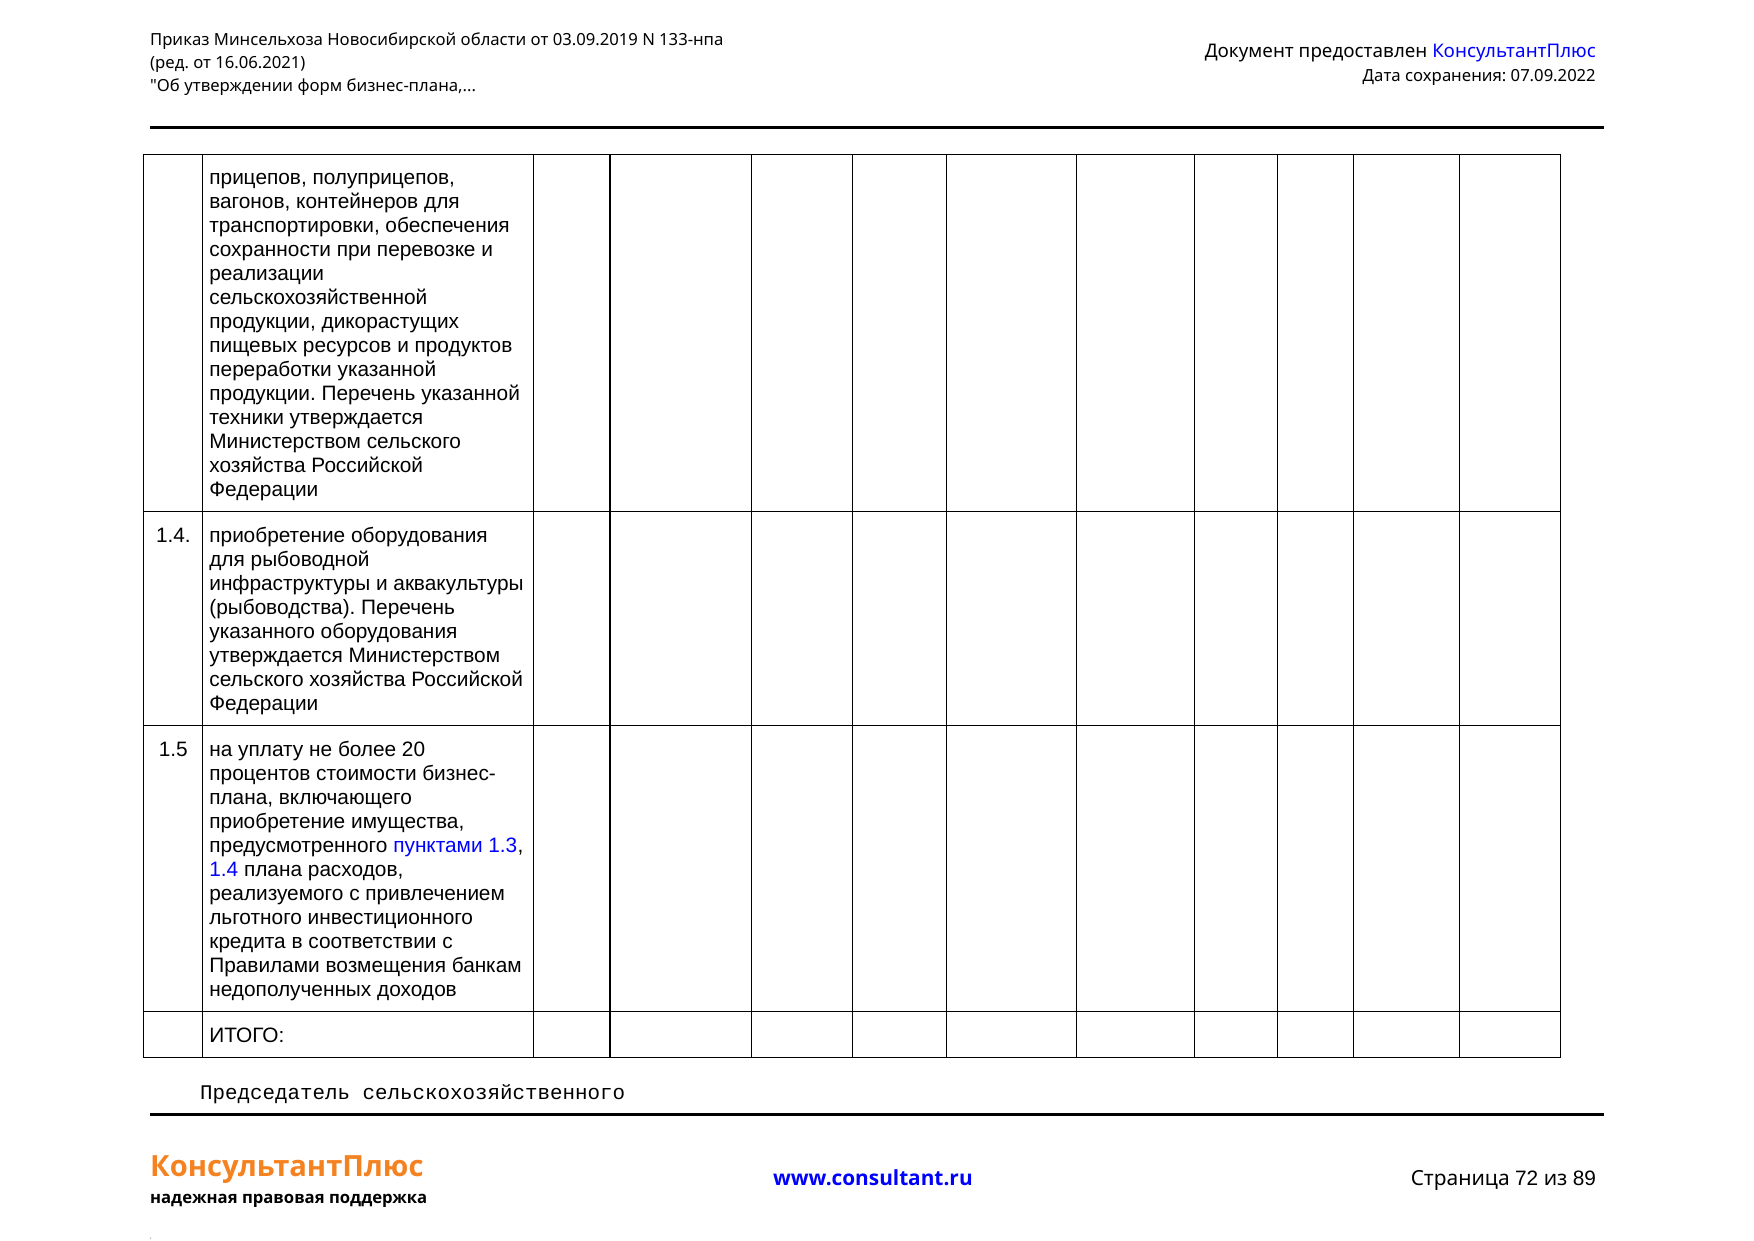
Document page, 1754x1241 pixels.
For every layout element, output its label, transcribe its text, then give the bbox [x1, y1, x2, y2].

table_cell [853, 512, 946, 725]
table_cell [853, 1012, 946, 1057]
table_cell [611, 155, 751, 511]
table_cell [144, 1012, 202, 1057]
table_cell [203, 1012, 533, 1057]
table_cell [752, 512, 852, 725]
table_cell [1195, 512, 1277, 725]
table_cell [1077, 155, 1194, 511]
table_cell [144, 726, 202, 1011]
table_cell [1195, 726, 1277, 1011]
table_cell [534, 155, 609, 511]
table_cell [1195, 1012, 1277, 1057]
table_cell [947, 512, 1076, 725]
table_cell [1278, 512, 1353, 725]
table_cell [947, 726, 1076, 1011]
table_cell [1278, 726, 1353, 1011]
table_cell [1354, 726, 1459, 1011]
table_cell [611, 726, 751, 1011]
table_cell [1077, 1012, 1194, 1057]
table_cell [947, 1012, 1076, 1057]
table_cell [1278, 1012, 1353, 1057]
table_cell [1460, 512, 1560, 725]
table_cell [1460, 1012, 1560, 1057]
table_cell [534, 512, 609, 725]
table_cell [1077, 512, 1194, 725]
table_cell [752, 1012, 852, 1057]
text Председатель сельскохозяйственного [150, 1082, 1604, 1106]
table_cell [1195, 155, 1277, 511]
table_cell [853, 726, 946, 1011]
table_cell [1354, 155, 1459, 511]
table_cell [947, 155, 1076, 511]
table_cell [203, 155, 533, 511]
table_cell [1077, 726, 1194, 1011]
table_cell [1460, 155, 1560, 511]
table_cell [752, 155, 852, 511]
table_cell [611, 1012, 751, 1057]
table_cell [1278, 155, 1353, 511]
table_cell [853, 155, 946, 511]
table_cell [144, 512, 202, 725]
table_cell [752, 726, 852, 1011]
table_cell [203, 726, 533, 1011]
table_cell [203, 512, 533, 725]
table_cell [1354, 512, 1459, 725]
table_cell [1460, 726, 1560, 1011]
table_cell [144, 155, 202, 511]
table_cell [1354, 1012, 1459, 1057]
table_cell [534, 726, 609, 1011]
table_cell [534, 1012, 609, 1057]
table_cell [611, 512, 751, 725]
